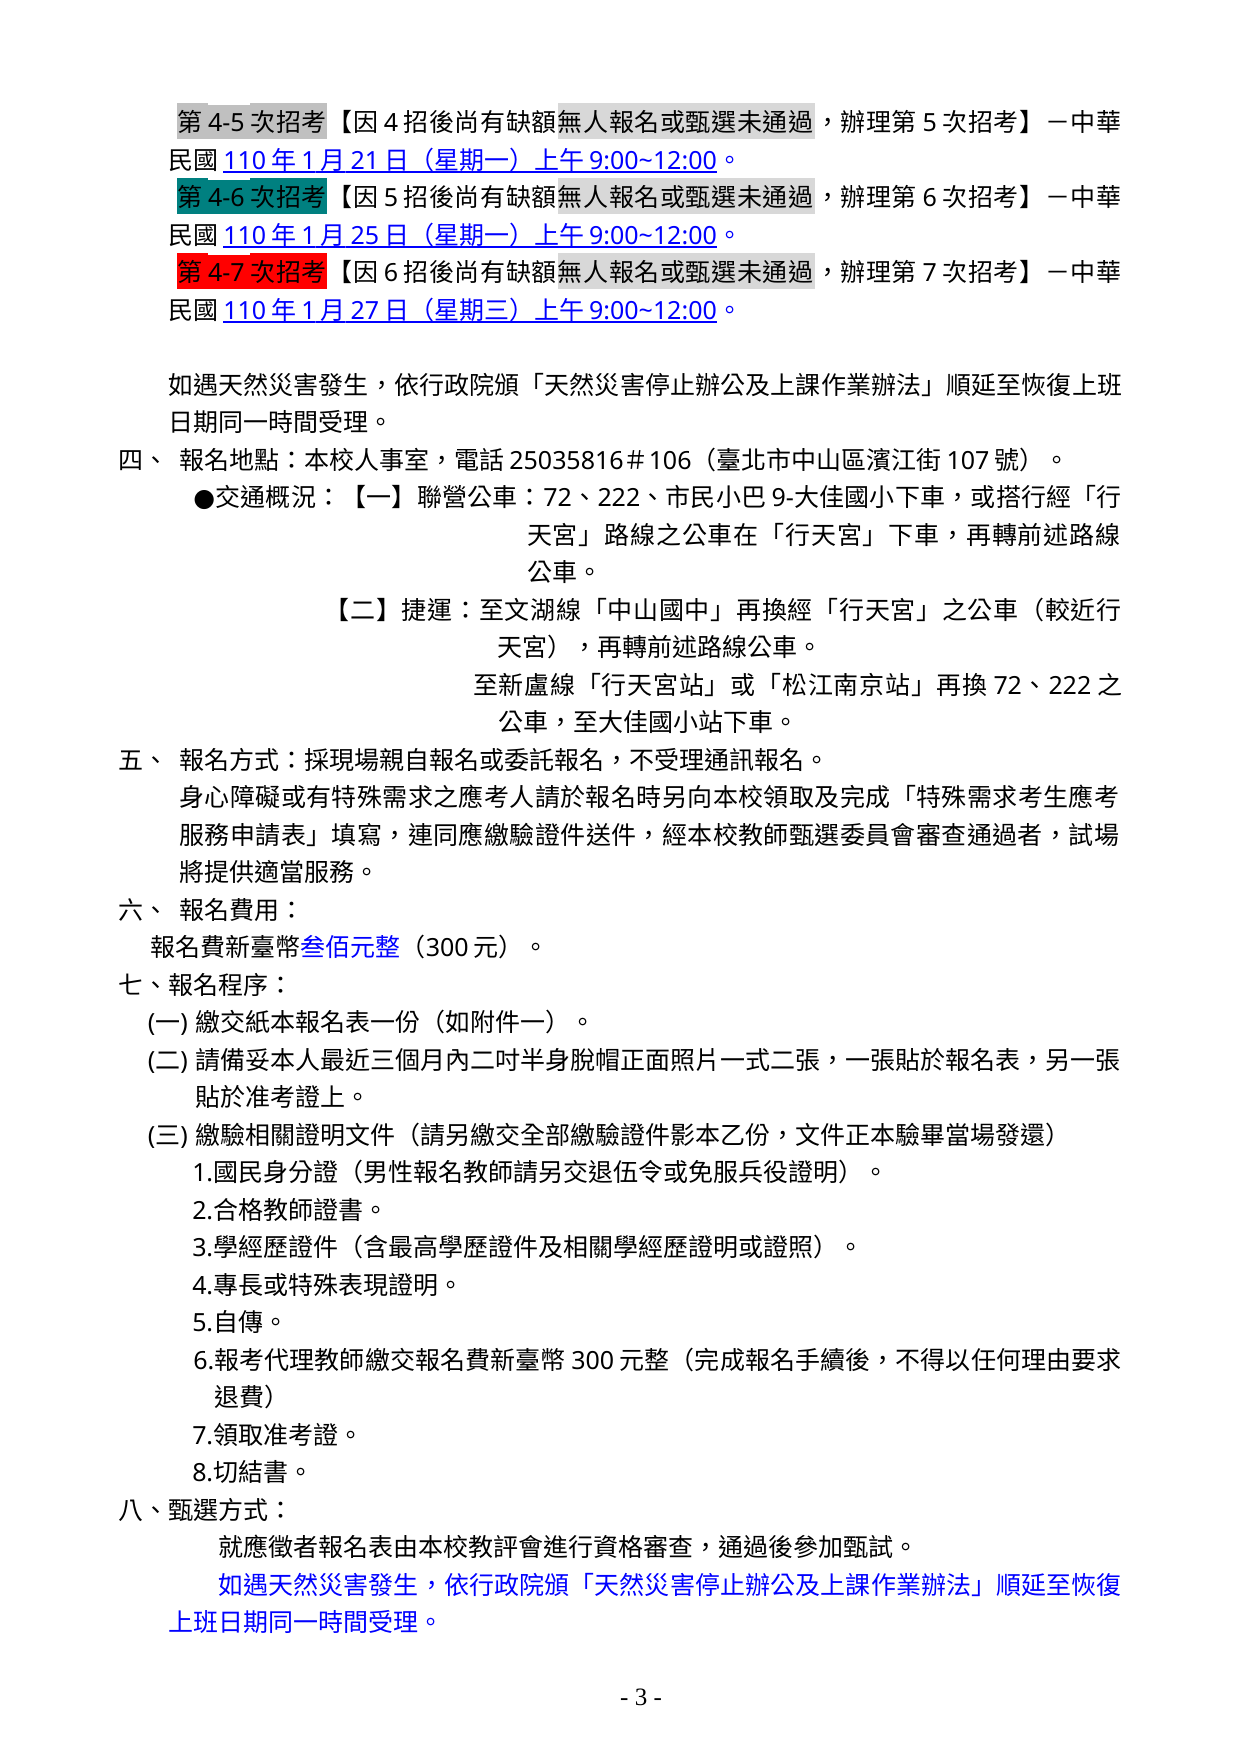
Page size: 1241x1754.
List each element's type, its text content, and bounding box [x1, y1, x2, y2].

list 請備妥本人最近三個月內二吋半身脫帽正面照片一式二張，一張貼於報名表，另一張貼於准考證上。 [148, 1039, 1122, 1114]
text 5.自傳。 [192, 1302, 1122, 1339]
text 報名費新臺幣叁佰元整（300元）。 [118, 927, 1122, 964]
text 1.國民身分證（男性報名教師請另交退伍令或免服兵役證明）。 [192, 1152, 1122, 1189]
list 報名方式：採現場親自報名或委託報名，不受理通訊報名。 [118, 739, 1122, 777]
text 七、報名程序： [118, 964, 1122, 1002]
text 第4-5次招考【因4招後尚有缺額無人報名或甄選未通過，辦理第5次招考】－中華民國110年1月21日（星期一）上午9:00~12:00。 [168, 102, 1122, 177]
text 7.領取准考證。 [192, 1414, 1122, 1452]
list 繳交紙本報名表一份（如附件一）。 [148, 1002, 1122, 1039]
text 3.學經歷證件（含最高學歷證件及相關學經歷證明或證照）。 [192, 1227, 1122, 1264]
list 報名地點：本校人事室，電話25035816＃106（臺北市中山區濱江街107號）。 [118, 439, 1122, 477]
text 6.報考代理教師繳交報名費新臺幣300元整（完成報名手續後，不得以任何理由要求退費） [193, 1339, 1122, 1414]
list 報名費用： [118, 889, 1122, 927]
text 至新盧線「行天宮站」或「松江南京站」再換72、222之公車，至大佳國小站下車。 [473, 664, 1122, 739]
text 身心障礙或有特殊需求之應考人請於報名時另向本校領取及完成「特殊需求考生應考服務申請表」填寫，連同應繳驗證件送件，經本校教師甄選委員會審查通過者，試場將提供適當服務。 [179, 777, 1122, 889]
text 就應徵者報名表由本校教評會進行資格審查，通過後參加甄試。 [168, 1527, 1122, 1564]
text 如遇天然災害發生，依行政院頒「天然災害停止辦公及上課作業辦法」順延至恢復上班日期同一時間受理。 [168, 1564, 1122, 1639]
text 如遇天然災害發生，依行政院頒「天然災害停止辦公及上課作業辦法」順延至恢復上班日期同一時間受理。 [168, 364, 1122, 439]
text 4.專長或特殊表現證明。 [192, 1264, 1122, 1302]
text 2.合格教師證書。 [192, 1189, 1122, 1227]
text 第4-7次招考【因6招後尚有缺額無人報名或甄選未通過，辦理第7次招考】－中華民國110年1月27日（星期三）上午9:00~12:00。 [168, 252, 1122, 327]
text 【二】捷運：至文湖線「中山國中」再換經「行天宮」之公車（較近行天宮），再轉前述路線公車。 [324, 589, 1122, 664]
text 八、甄選方式： [118, 1489, 1122, 1527]
text 第4-6次招考【因5招後尚有缺額無人報名或甄選未通過，辦理第6次招考】－中華民國110年1月25日（星期一）上午9:00~12:00。 [168, 177, 1122, 252]
text ●交通概況：【一】聯營公車：72、222、市民小巴9-大佳國小下車，或搭行經「行天宮」路線之公車在「行天宮」下車，再轉前述路線公車。 [193, 477, 1122, 589]
text 8.切結書。 [192, 1452, 1122, 1489]
list 繳驗相關證明文件（請另繳交全部繳驗證件影本乙份，文件正本驗畢當場發還） [148, 1114, 1122, 1152]
